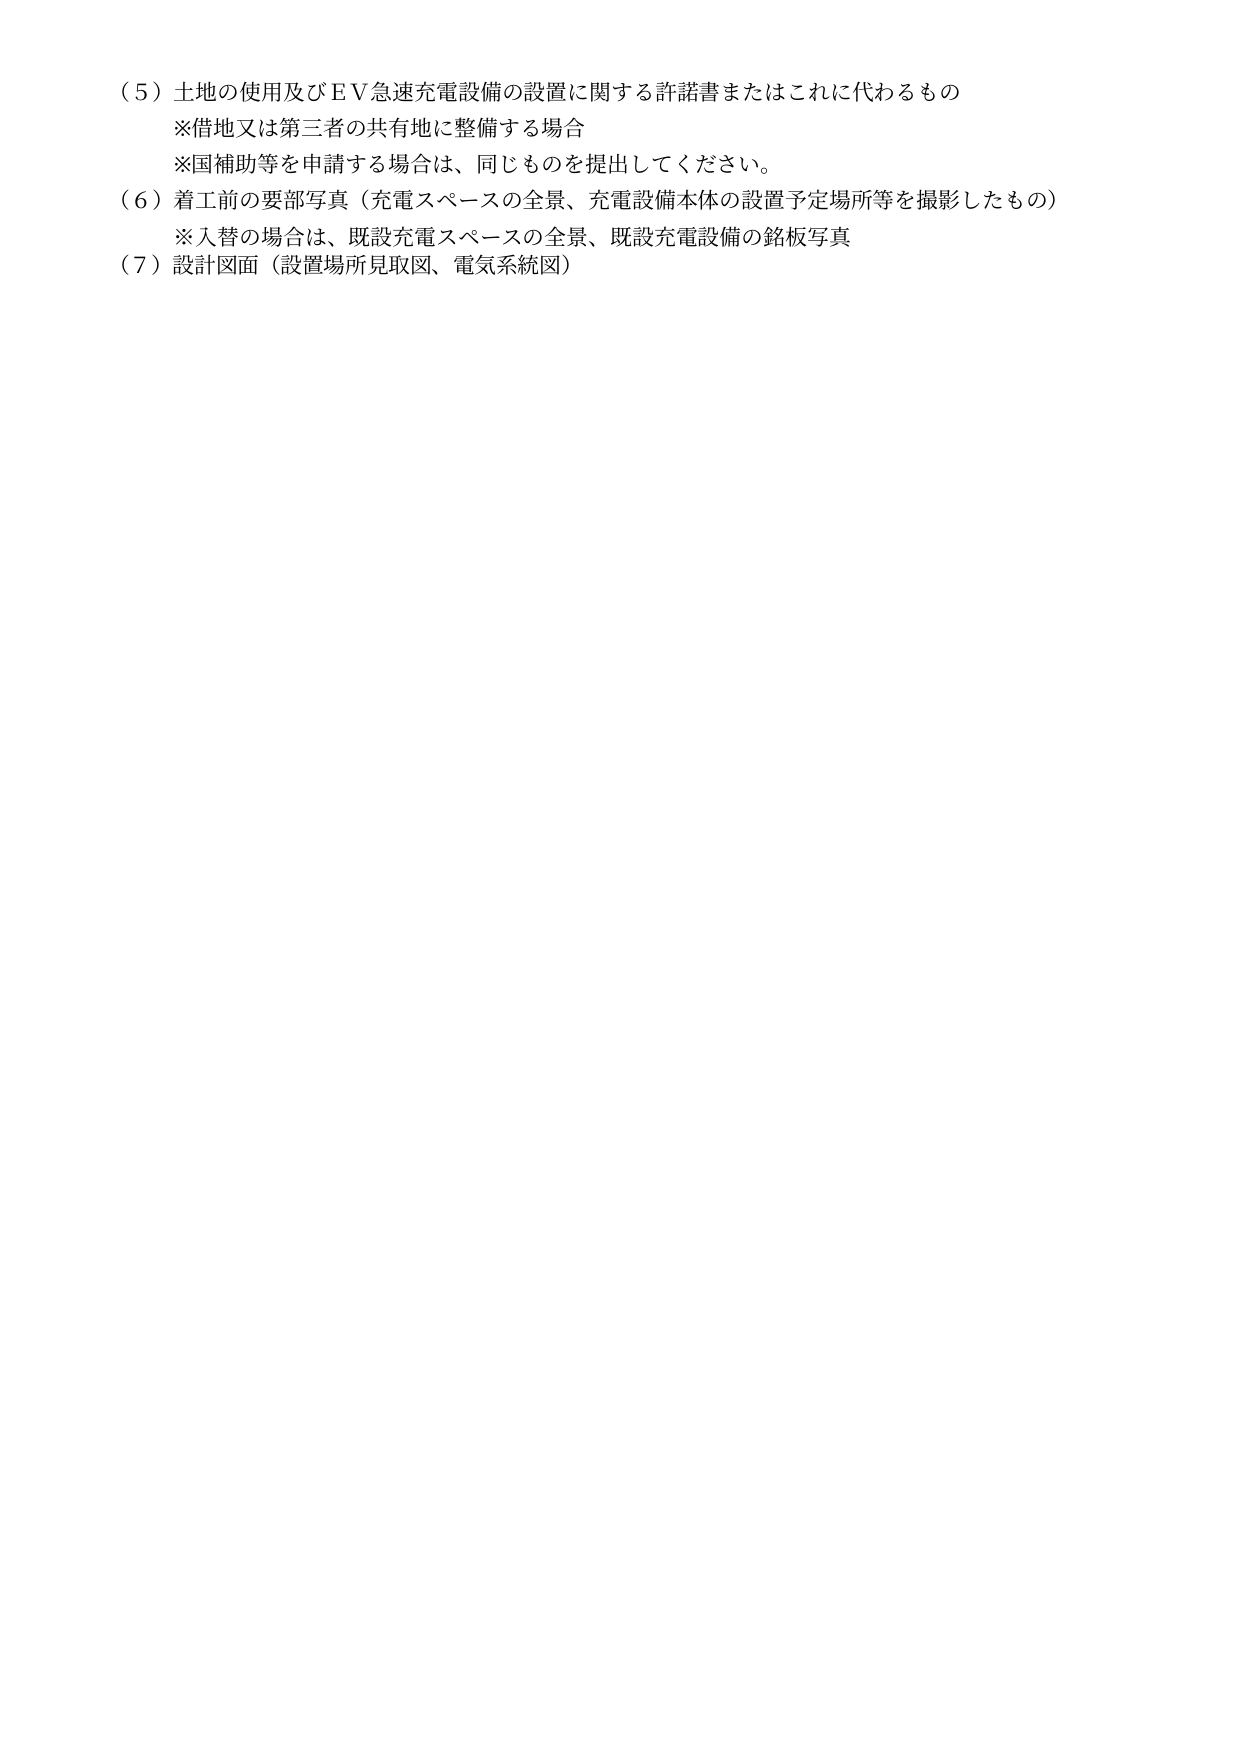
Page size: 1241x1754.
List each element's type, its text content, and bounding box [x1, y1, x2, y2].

text （７）設計図面（設置場所見取図、電気系統図） [108, 256, 1122, 278]
text ※入替の場合は、既設充電スペースの全景、既設充電設備の銘板写真 [108, 220, 1122, 251]
text （６）着工前の要部写真（充電スペースの全景、充電設備本体の設置予定場所等を撮影したもの） [108, 184, 1122, 215]
text ※借地又は第三者の共有地に整備する場合 [130, 111, 1122, 143]
text ※国補助等を申請する場合は、同じものを提出してください。 [130, 147, 1122, 179]
text （５）土地の使用及びＥＶ急速充電設備の設置に関する許諾書またはこれに代わるもの [108, 75, 1122, 106]
